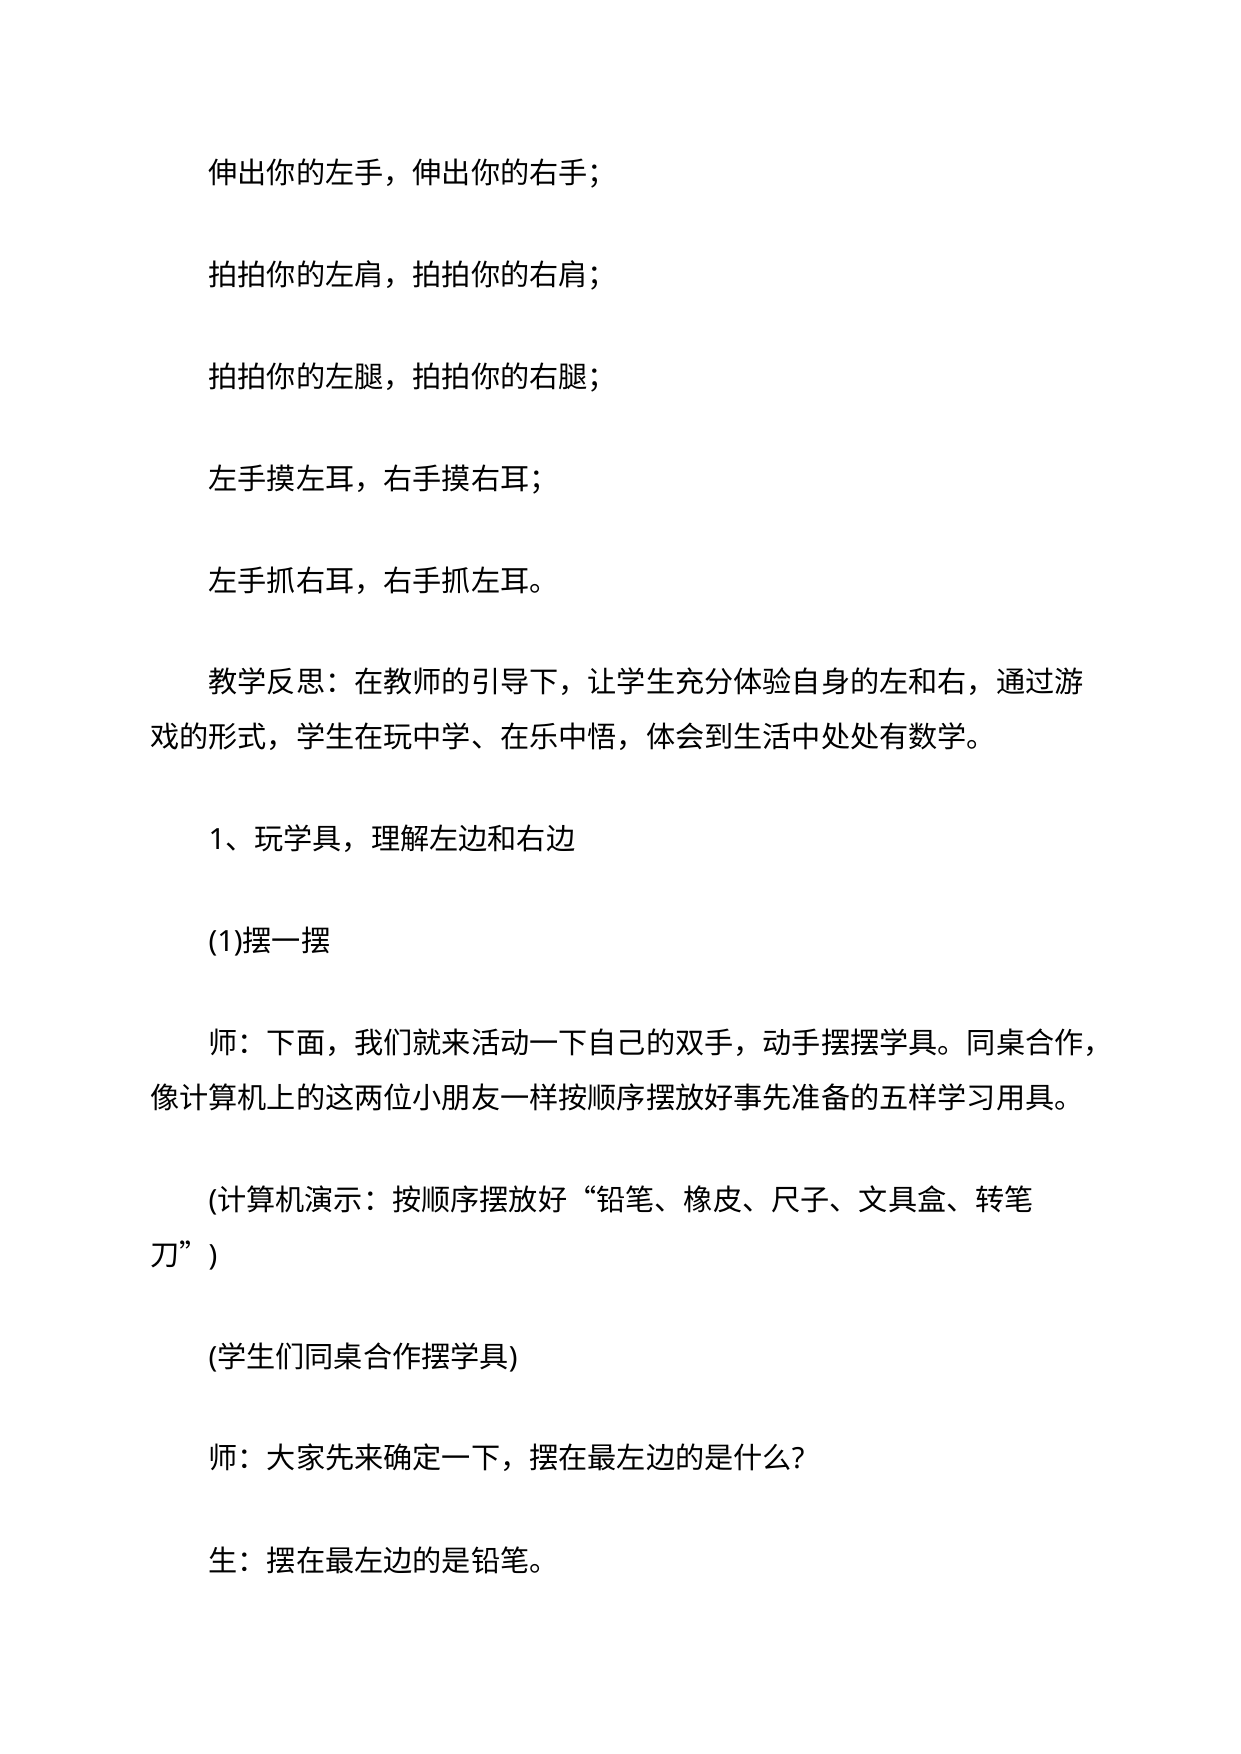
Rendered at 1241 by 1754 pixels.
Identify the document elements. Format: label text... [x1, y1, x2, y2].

text 生：摆在最左边的是铅笔。 [150, 1537, 1090, 1579]
text 师：大家先来确定一下，摆在最左边的是什么? [150, 1435, 1090, 1477]
text 左手抓右耳，右手抓左耳。 [150, 557, 1090, 599]
text 伸出你的左手，伸出你的右手； [150, 150, 1090, 192]
text 拍拍你的左肩，拍拍你的右肩； [150, 252, 1090, 294]
text 左手摸左耳，右手摸右耳； [150, 455, 1090, 498]
text (计算机演示：按顺序摆放好“铅笔、橡皮、尺子、文具盒、转笔刀”) [150, 1176, 1090, 1273]
text (1)摆一摆 [150, 917, 1090, 960]
text 教学反思：在教师的引导下，让学生充分体验自身的左和右，通过游戏的形式，学生在玩中学、在乐中悟，体会到生活中处处有数学。 [150, 659, 1090, 756]
text 师：下面，我们就来活动一下自己的双手，动手摆摆学具。同桌合作，像计算机上的这两位小朋友一样按顺序摆放好事先准备的五样学习用具。 [150, 1019, 1090, 1117]
text 拍拍你的左腿，拍拍你的右腿； [150, 353, 1090, 396]
text (学生们同桌合作摆学具) [150, 1333, 1090, 1376]
text 1、玩学具，理解左边和右边 [150, 816, 1090, 858]
